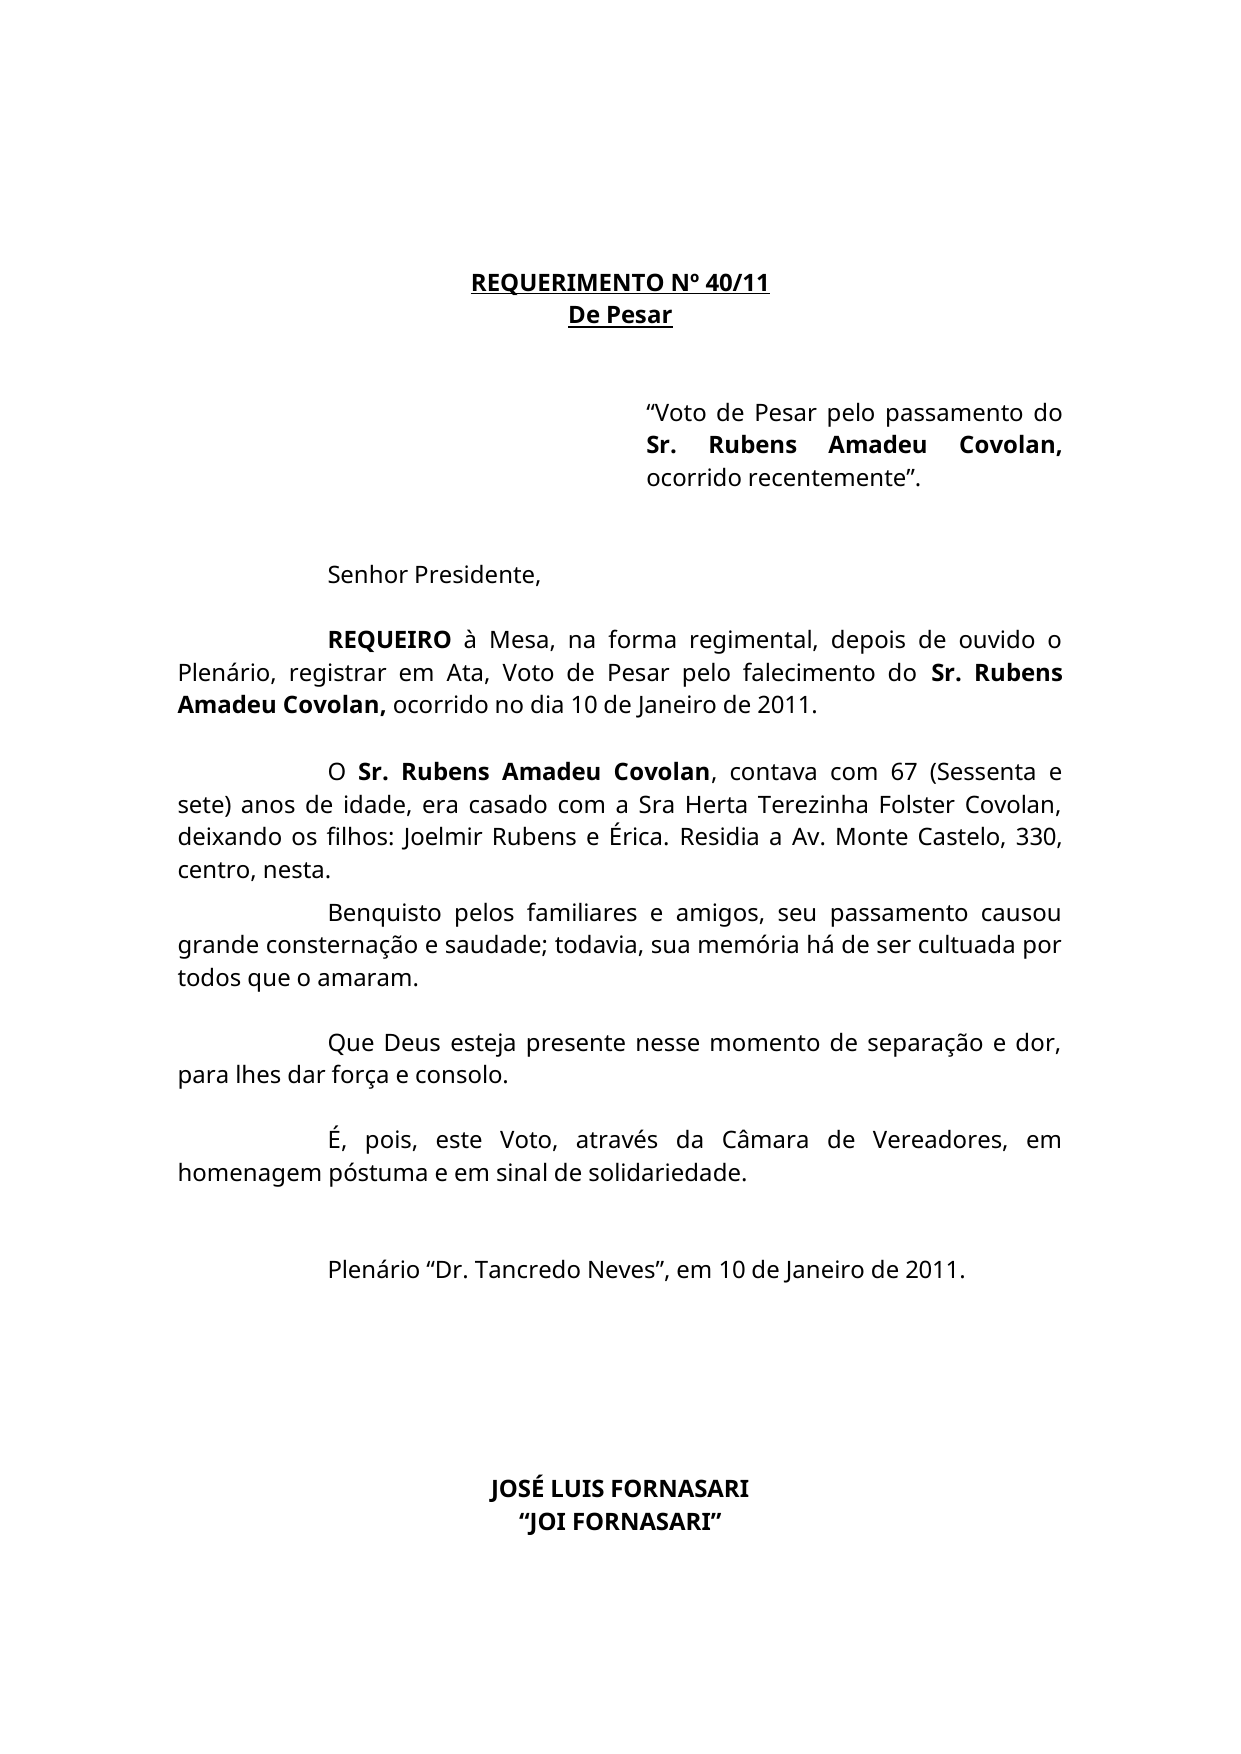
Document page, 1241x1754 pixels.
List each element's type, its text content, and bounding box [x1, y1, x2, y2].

text REQUEIRO à Mesa, na forma regimental, depois de ouvido o Plenário, registrar em Ata, Voto de Pesar pelo falecimento do Sr. Rubens Amadeu Covolan, ocorrido no dia 10 de Janeiro de 2011. [177, 623, 1063, 721]
text “JOI FORNASARI” [177, 1505, 1063, 1537]
text É, pois, este Voto, através da Câmara de Vereadores, em homenagem póstuma e em sinal de solidariedade. [177, 1123, 1063, 1188]
text O Sr. Rubens Amadeu Covolan, contava com 67 (Sessenta e sete) anos de idade, era casado com a Sra Herta Terezinha Folster Covolan, deixando os filhos: Joelmir Rubens e Érica. Residia a Av. Monte Castelo, 330, centro, nesta. [177, 755, 1063, 885]
subtitle De Pesar [177, 298, 1063, 331]
text Senhor Presidente, [177, 558, 1063, 591]
title REQUERIMENTO Nº 40/11 [177, 266, 1063, 298]
text Benquisto pelos familiares e amigos, seu passamento causou grande consternação e saudade; todavia, sua memória há de ser cultuada por todos que o amaram. [177, 896, 1063, 993]
text Que Deus esteja presente nesse momento de separação e dor, para lhes dar força e consolo. [177, 1026, 1063, 1091]
subtitle JOSÉ LUIS FORNASARI [177, 1472, 1063, 1505]
text “Voto de Pesar pelo passamento do Sr. Rubens Amadeu Covolan, ocorrido recentemente”. [646, 396, 1063, 493]
text Plenário “Dr. Tancredo Neves”, em 10 de Janeiro de 2011. [177, 1253, 1063, 1286]
